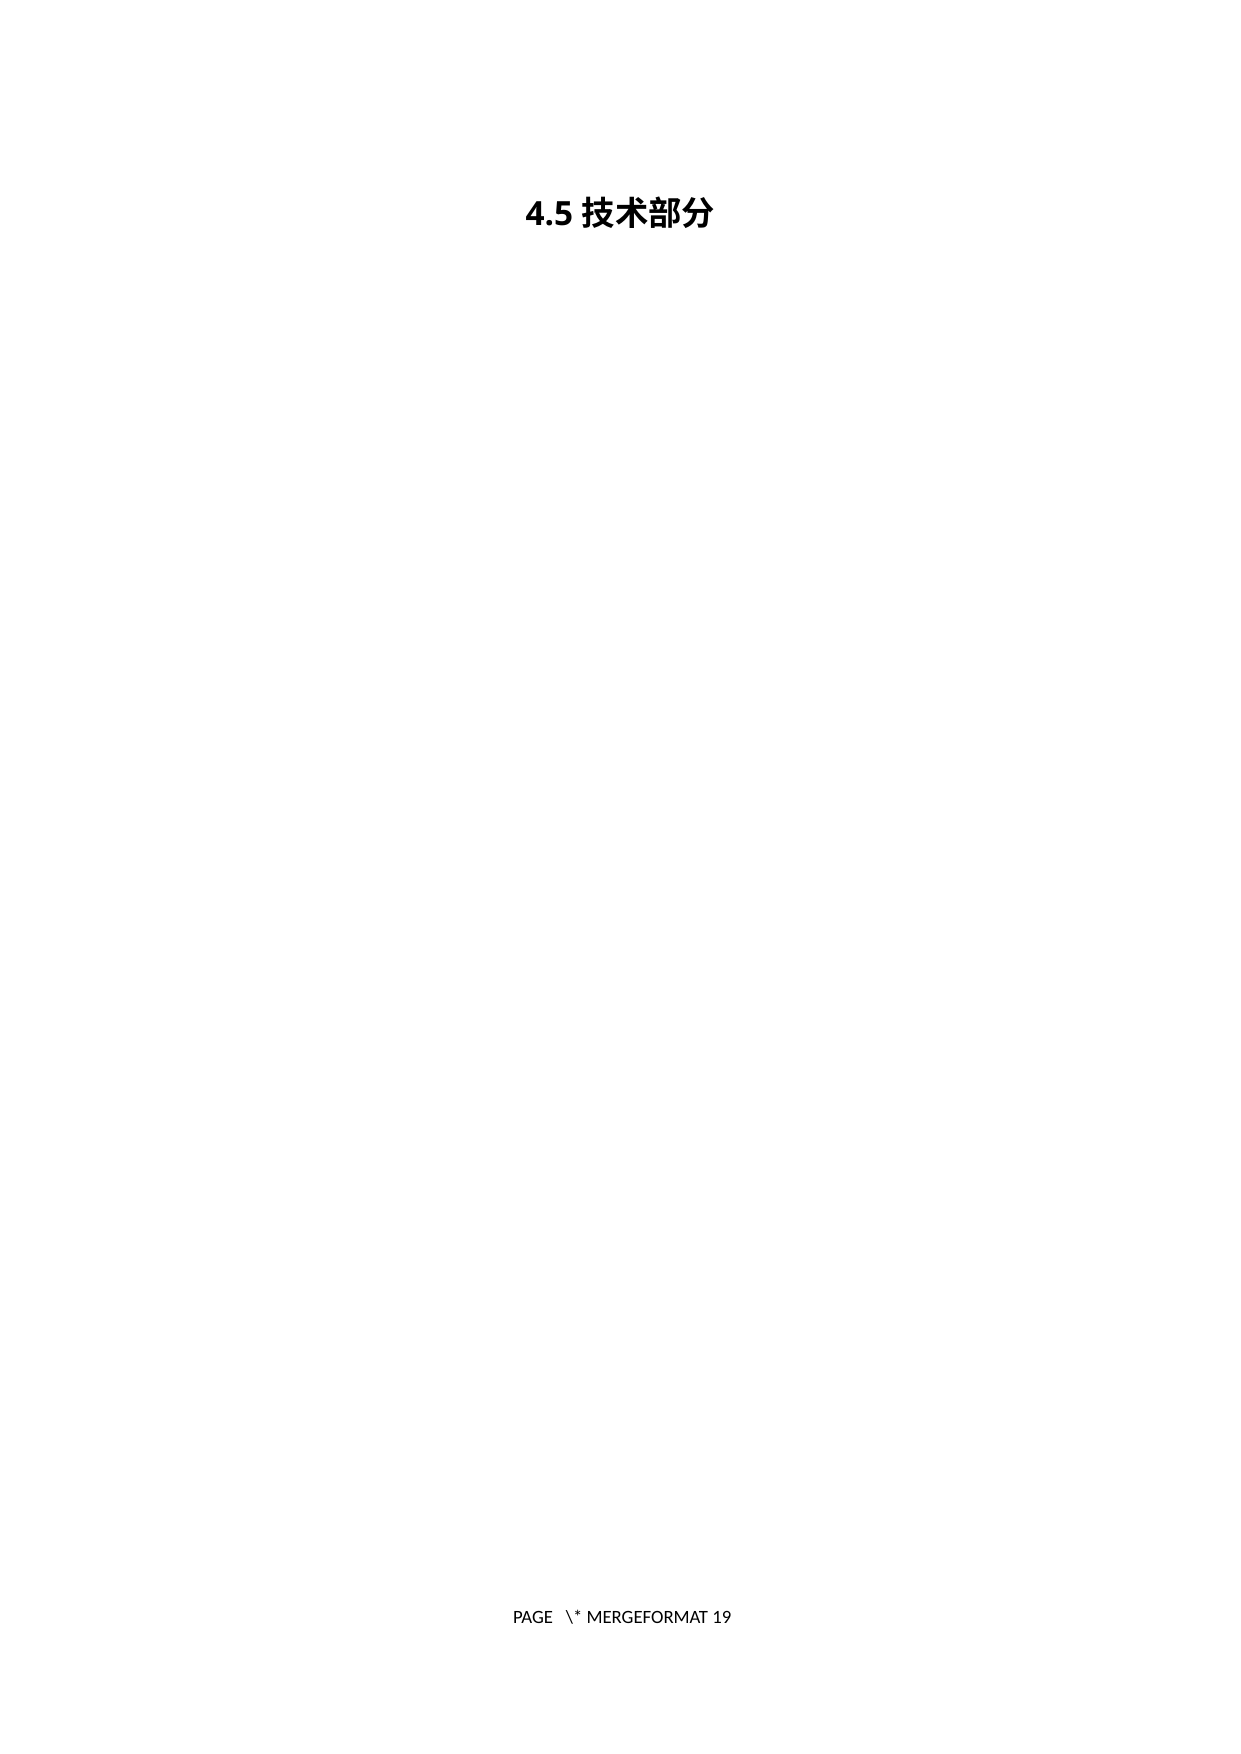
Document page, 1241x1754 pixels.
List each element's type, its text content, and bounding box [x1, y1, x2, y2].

text 4.5 技术部分 [150, 187, 1090, 236]
